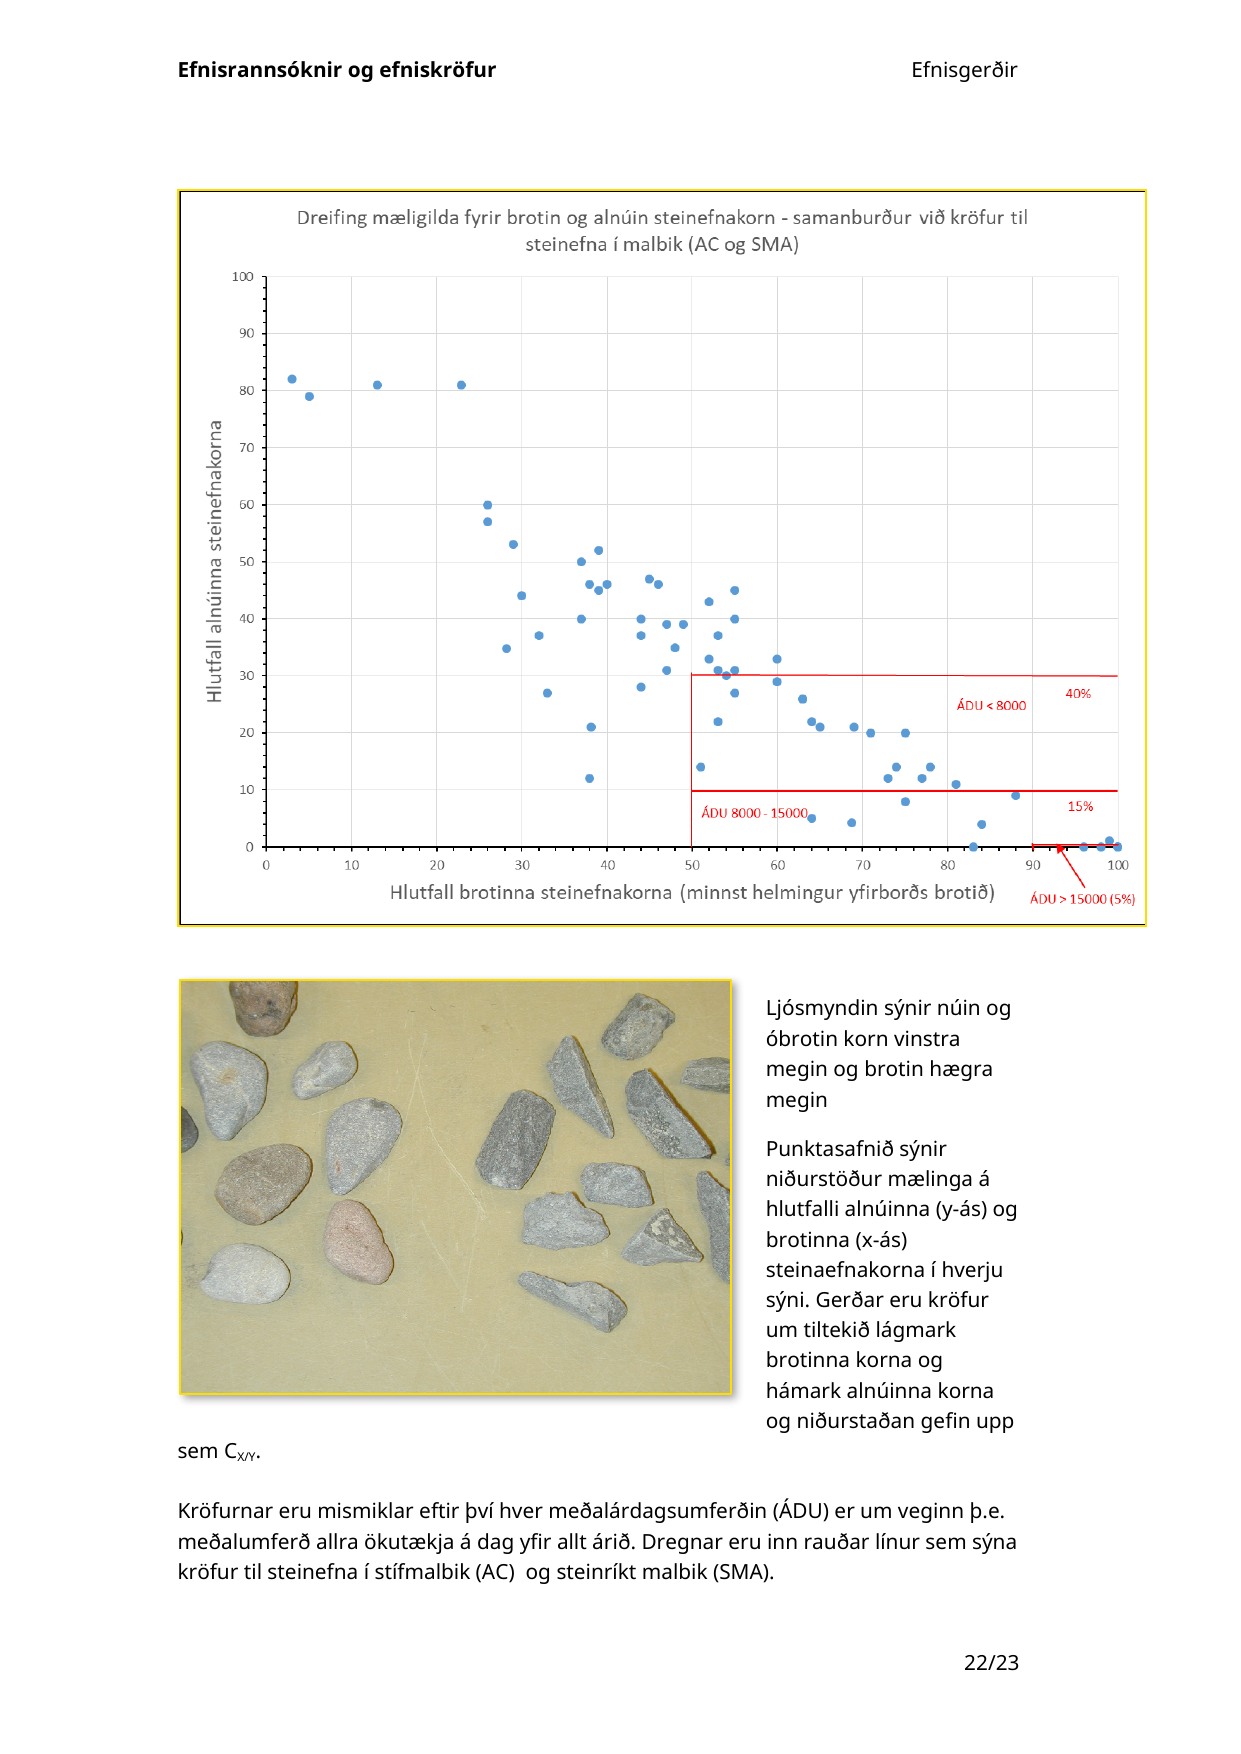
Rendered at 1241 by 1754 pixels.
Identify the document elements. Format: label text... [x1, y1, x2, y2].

text Ljósmyndin sýnir núin og óbrotin korn vinstra megin og brotin hægra megin [742, 993, 1019, 1113]
text Punktasafnið sýnir niðurstöður mælinga á hlutfalli alnúinna (y-ás) og brotinna (x-ás) steinaefnakorna í hverju sýni. Gerðar eru kröfur um tiltekið lágmark brotinna korna og hámark alnúinna korna og niðurstaðan gefin upp sem CX/Y. [177, 1132, 1019, 1464]
picture [181, 981, 730, 1393]
text Kröfurnar eru mismiklar eftir því hver meðalárdagsumferðin (ÁDU) er um veginn þ.e. meðalumferð allra ökutækja á dag yfir allt árið. Dregnar eru inn rauðar línur sem sýna kröfur til steinefna í stífmalbik (AC) og steinríkt malbik (SMA). [177, 1495, 1019, 1585]
picture [179, 191, 1145, 925]
